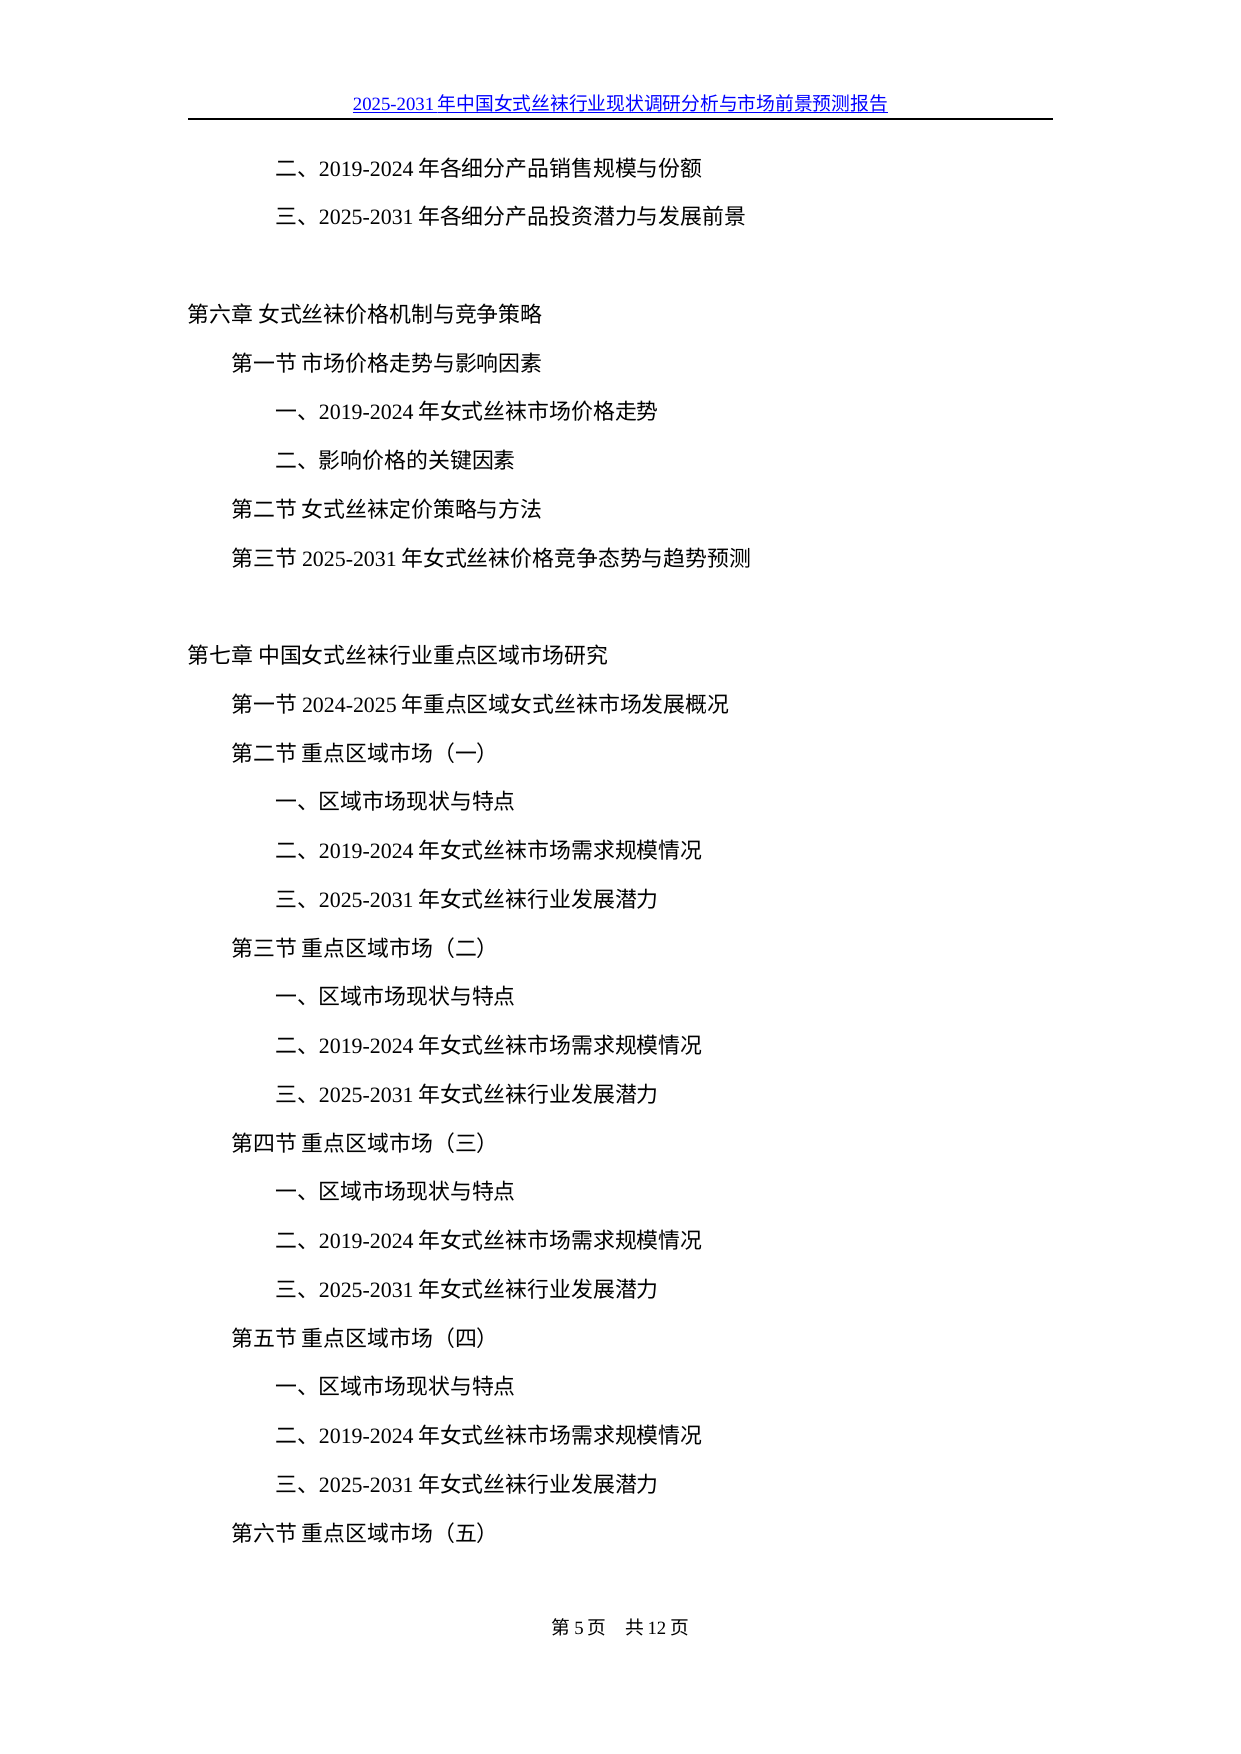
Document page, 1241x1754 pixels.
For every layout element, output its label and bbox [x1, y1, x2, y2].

text [187, 150, 1053, 1548]
